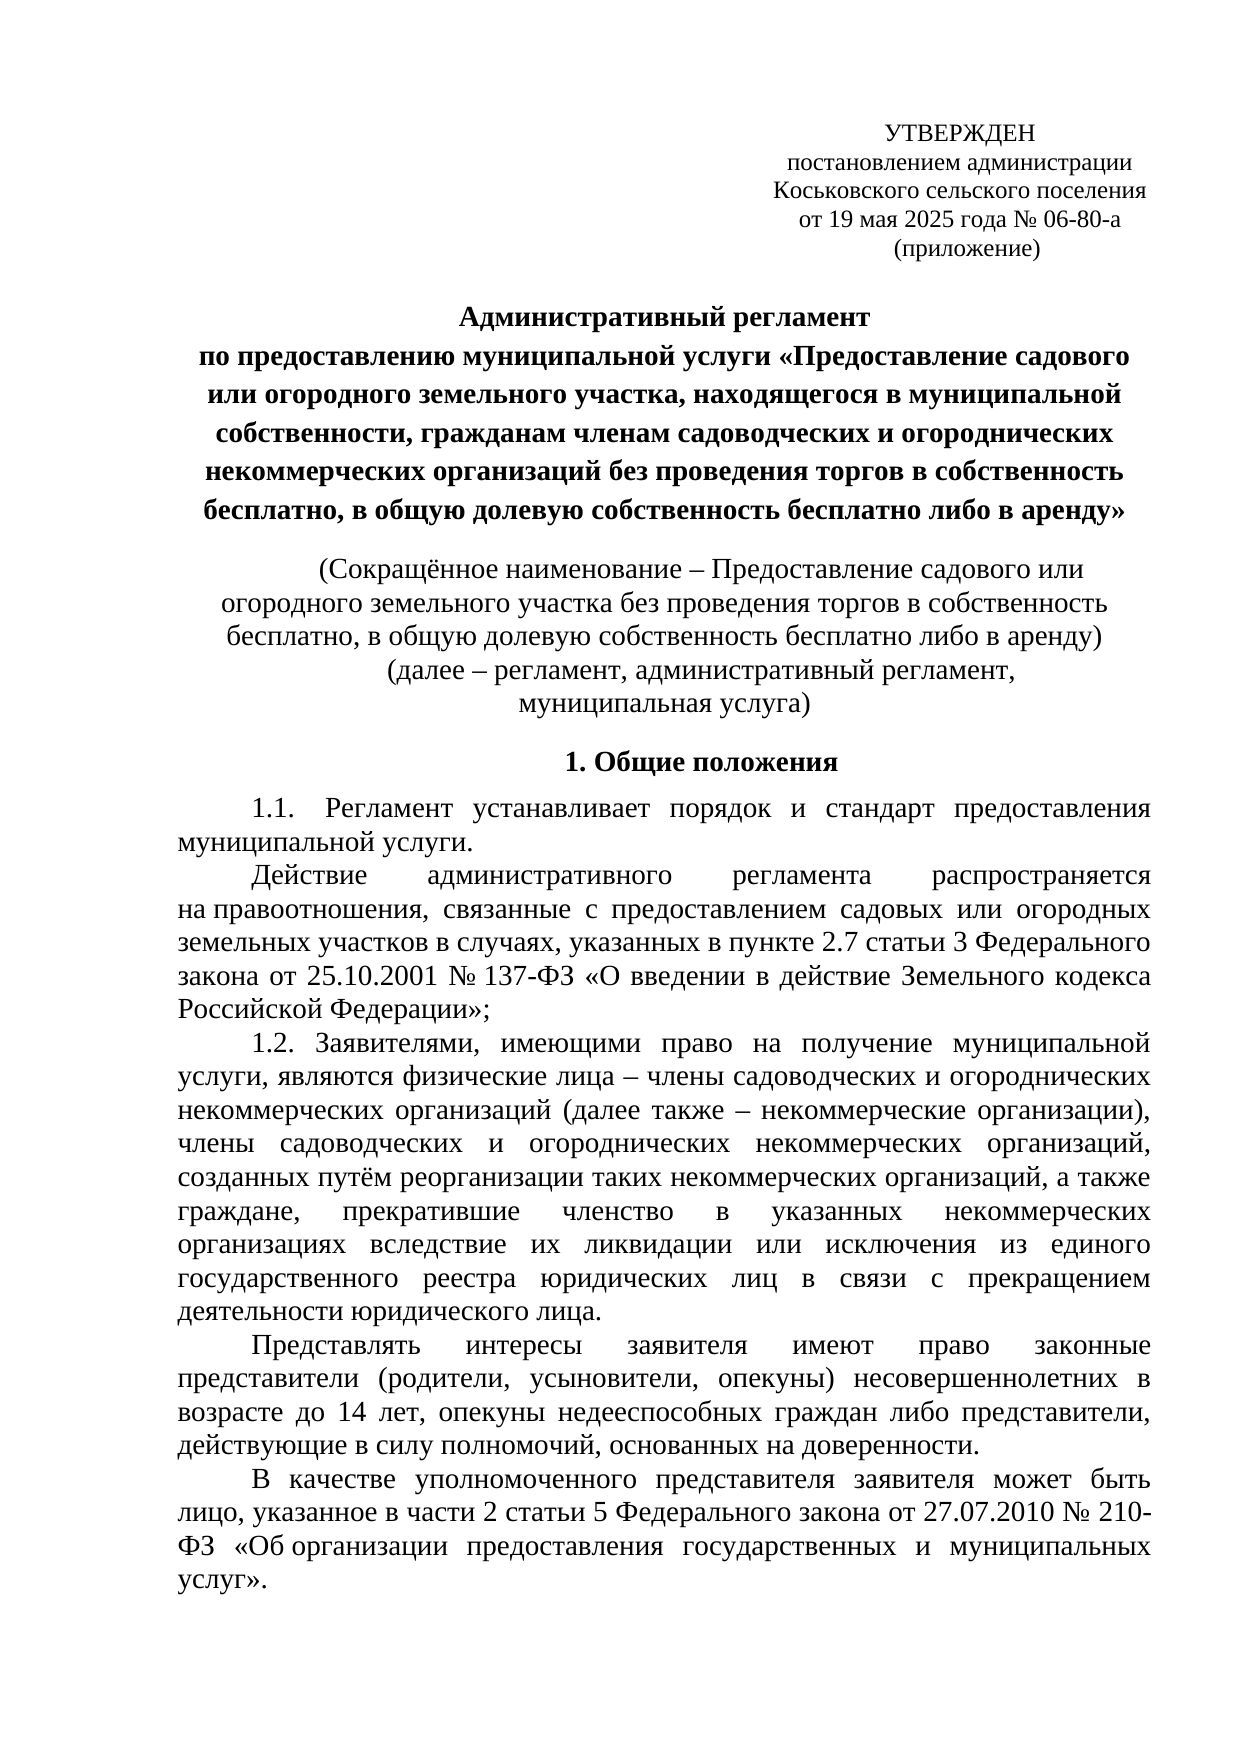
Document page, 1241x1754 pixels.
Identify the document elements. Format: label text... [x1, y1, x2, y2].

text УТВЕРЖДЕН [177, 118, 1152, 147]
list Регламент устанавливает порядок и стандарт предоставления муниципальной услуги. [177, 790, 1152, 857]
text (далее – регламент, административный регламент, муниципальная услуга) [177, 652, 1152, 719]
text 1. Общие положения [177, 744, 1152, 778]
text (приложение) [177, 233, 1152, 262]
text В качестве уполномоченного представителя заявителя может быть лицо, указанное в части 2 статьи 5 Федерального закона от 27.07.2010 № 210-ФЗ «Об организации предоставления государственных и муниципальных услуг». [177, 1461, 1152, 1595]
text 1.2. Заявителями, имеющими право на получение муниципальной услуги, являются физические лица – члены садоводческих и огороднических некоммерческих организаций (далее также – некоммерческие организации), члены садоводческих и огороднических некоммерческих организаций, созданных путём реорганизации таких некоммерческих организаций, а также граждане, прекратившие членство в указанных некоммерческих организациях вследствие их ликвидации или исключения из единого государственного реестра юридических лиц в связи с прекращением деятельности юридического лица. [177, 1025, 1152, 1327]
text постановлением администрации Коськовского сельского поселения от 19 мая 2025 года № 06-80-а [768, 147, 1152, 233]
text Действие административного регламента распространяется на правоотношения, связанные с предоставлением садовых или огородных земельных участков в случаях, указанных в пункте 2.7 статьи 3 Федерального закона от 25.10.2001 № 137-ФЗ «О введении в действие Земельного кодекса Российской Федерации»; [177, 857, 1152, 1025]
text Административный регламент по предоставлению муниципальной услуги «Предоставление садового или огородного земельного участка, находящегося в муниципальной собственности, гражданам членам садоводческих и огороднических некоммерческих организаций без проведения торгов в собственность бесплатно, в общую долевую собственность бесплатно либо в аренду» [177, 299, 1152, 526]
text (Сокращённое наименование – Предоставление садового или огородного земельного участка без проведения торгов в собственность бесплатно, в общую долевую собственность бесплатно либо в аренду) [177, 551, 1152, 652]
text Представлять интересы заявителя имеют право законные представители (родители, усыновители, опекуны) несовершеннолетних в возрасте до 14 лет, опекуны недееспособных граждан либо представители, действующие в силу полномочий, основанных на доверенности. [177, 1327, 1152, 1461]
